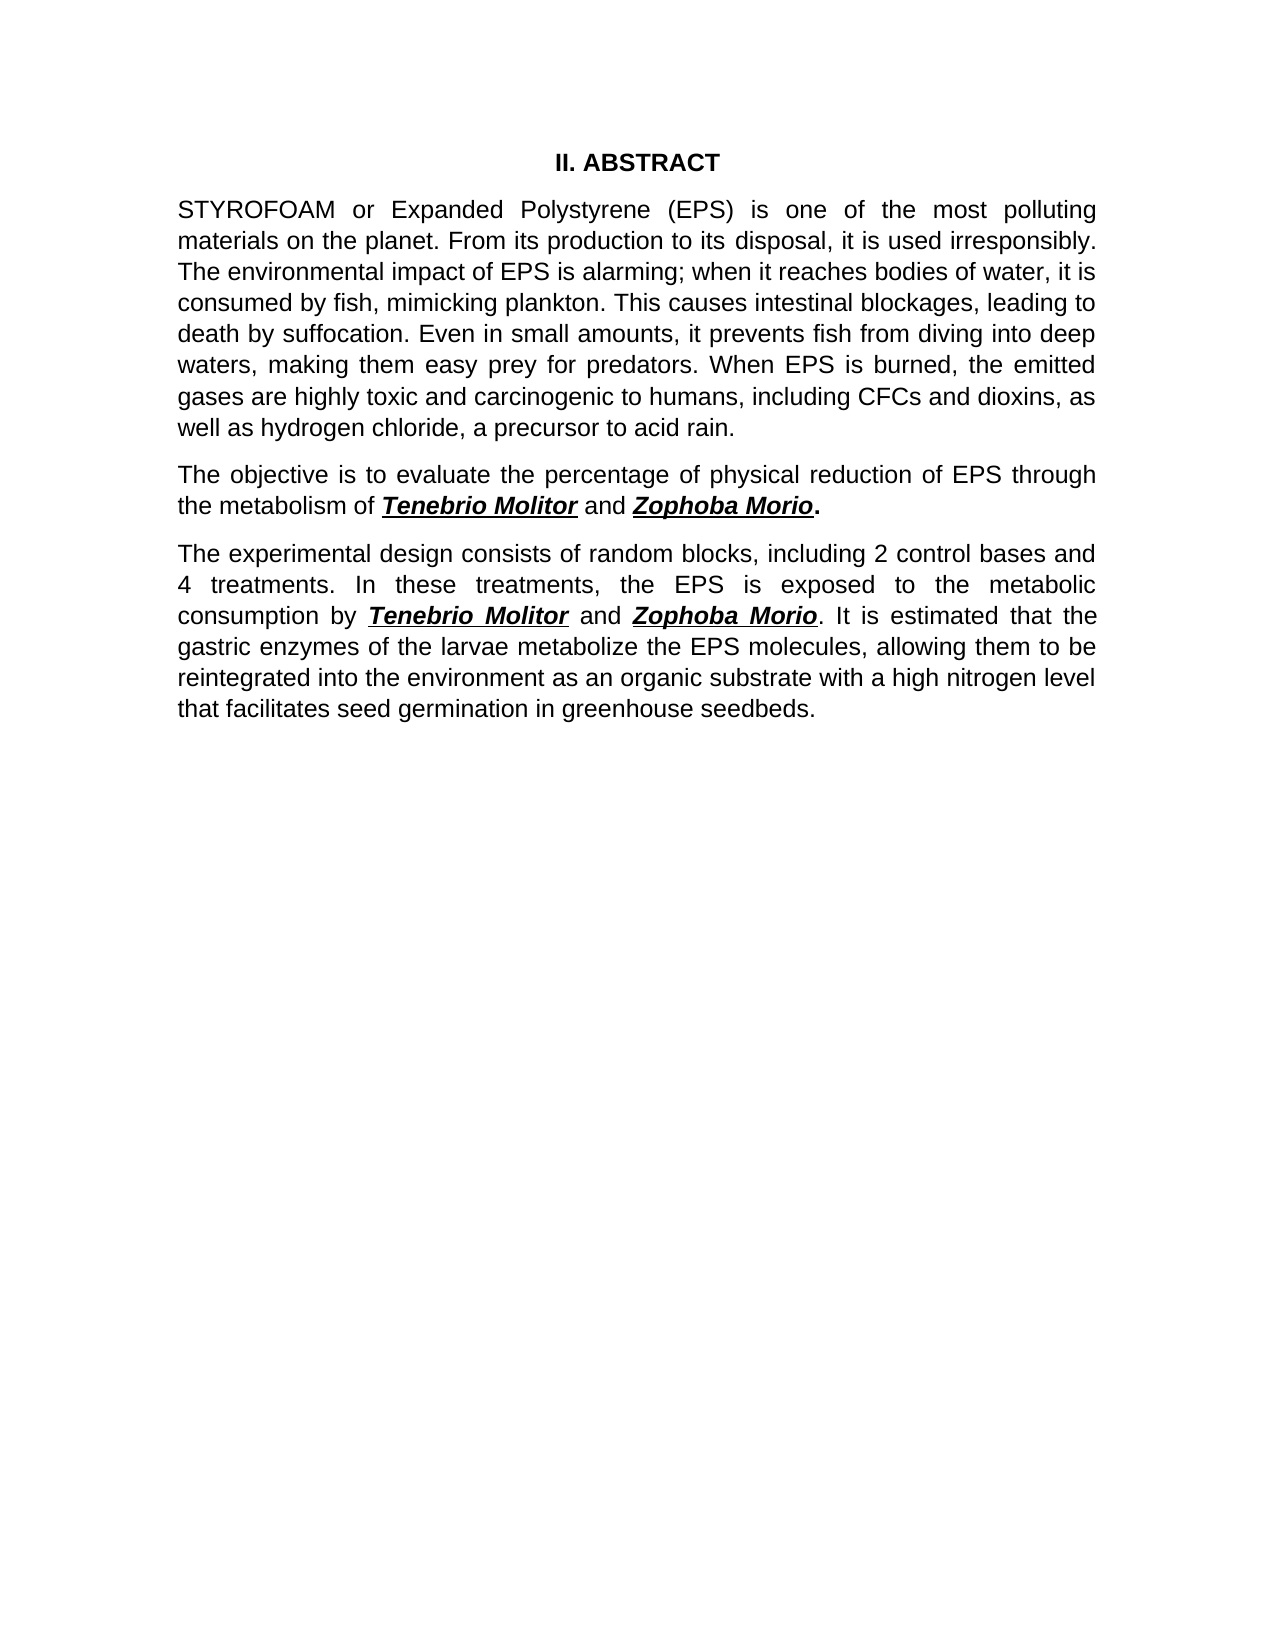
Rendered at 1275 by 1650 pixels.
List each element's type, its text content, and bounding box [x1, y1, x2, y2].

text The experimental design consists of random blocks, including 2 control bases and 4 treatments. In these treatments, the EPS is exposed to the metabolic consumption by Tenebrio Molitor and Zophoba Morio. It is estimated that the gastric enzymes of the larvae metabolize the EPS molecules, allowing them to be reintegrated into the environment as an organic substrate with a high nitrogen level that facilitates seed germination in greenhouse seedbeds. [177, 539, 1098, 723]
text II. ABSTRACT [177, 148, 1098, 176]
text STYROFOAM or Expanded Polystyrene (EPS) is one of the most polluting materials on the planet. From its production to its disposal, it is used irresponsibly. The environmental impact of EPS is alarming; when it reaches bodies of water, it is consumed by fish, mimicking plankton. This causes intestinal blockages, leading to death by suffocation. Even in small amounts, it prevents fish from diving into deep waters, making them easy prey for predators. When EPS is burned, the emitted gases are highly toxic and carcinogenic to humans, including CFCs and dioxins, as well as hydrogen chloride, a precursor to acid rain. [177, 195, 1098, 441]
text The objective is to evaluate the percentage of physical reduction of EPS through the metabolism of Tenebrio Molitor and Zophoba Morio. [177, 460, 1098, 520]
